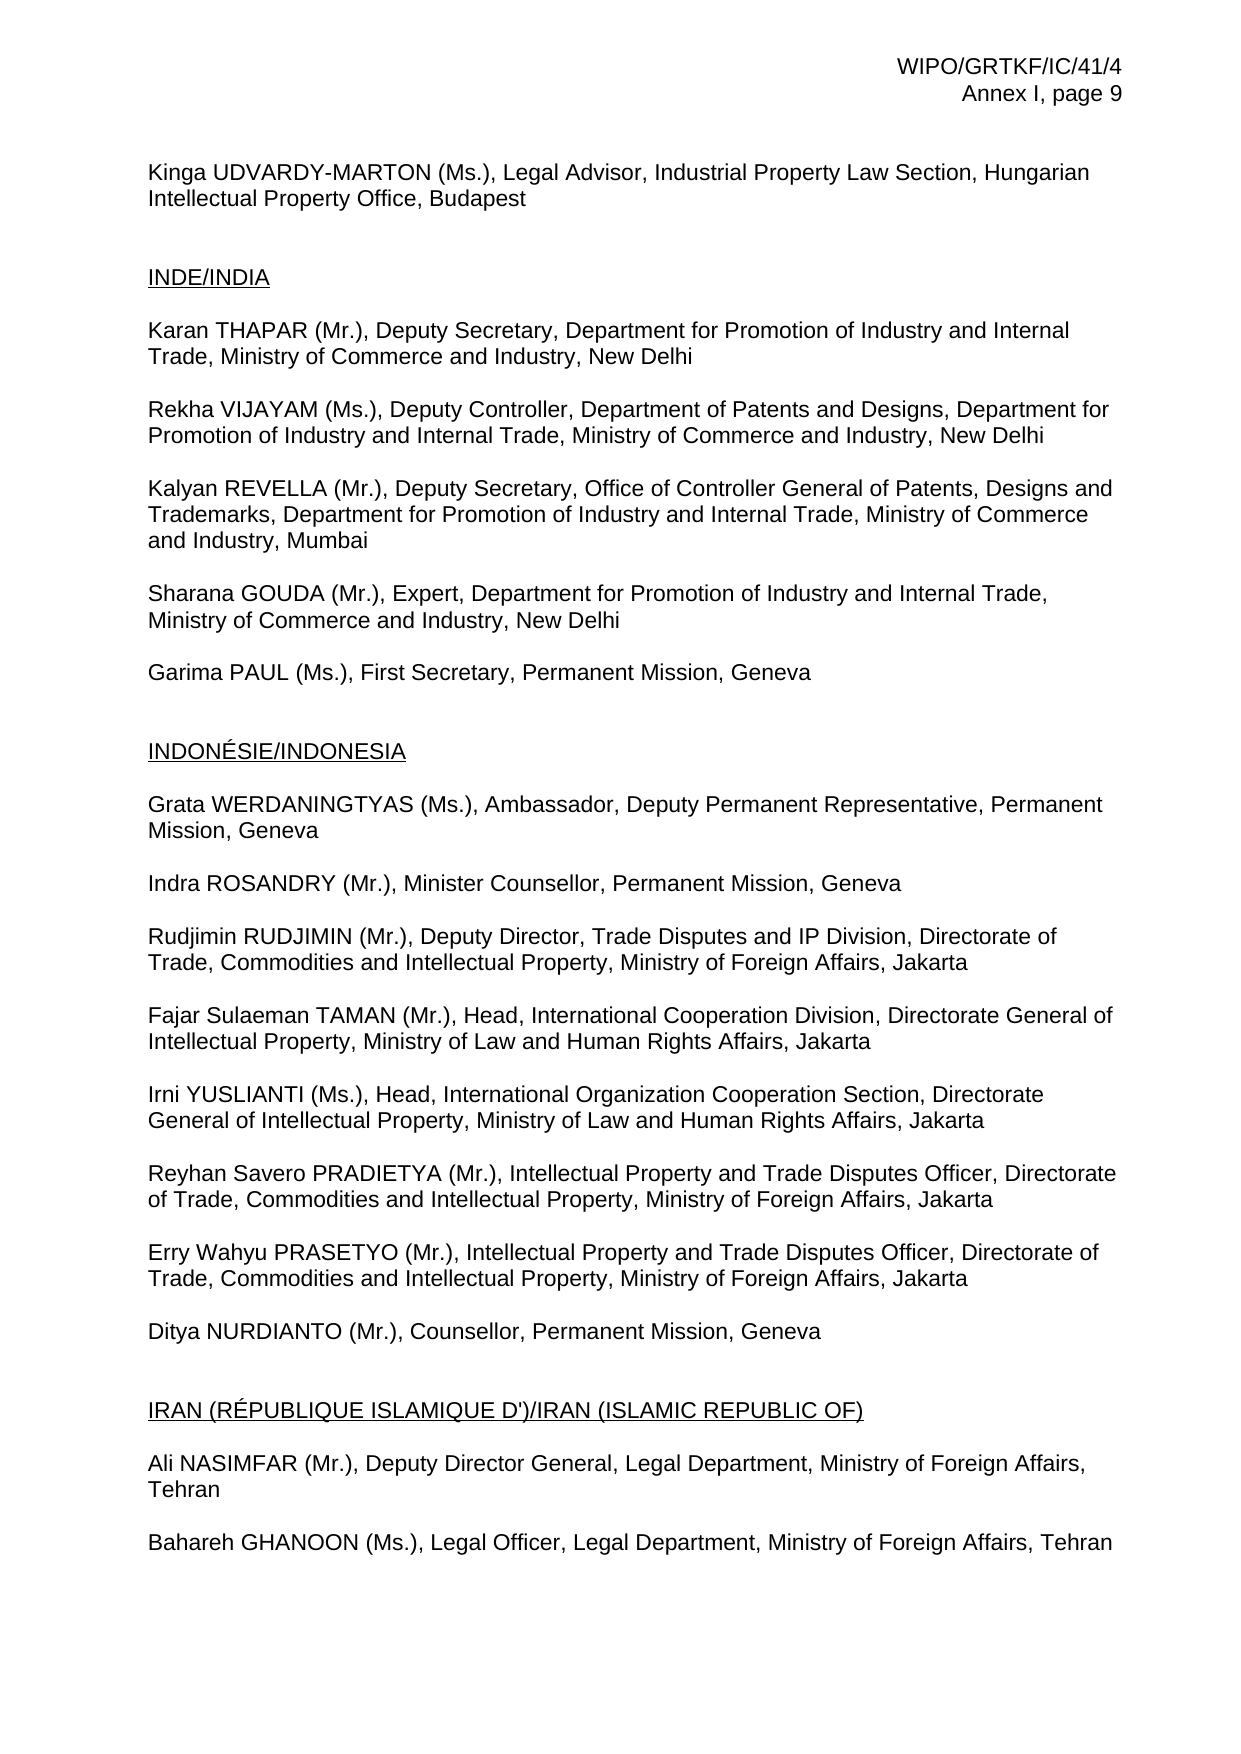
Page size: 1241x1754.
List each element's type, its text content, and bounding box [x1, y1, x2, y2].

text Kalyan REVELLA (Mr.), Deputy Secretary, Office of Controller General of Patents, Designs and Trademarks, Department for Promotion of Industry and Internal Trade, Ministry of Commerce and Industry, Mumbai [148, 475, 1122, 554]
text Irni YUSLIANTI (Ms.), Head, International Organization Cooperation Section, Directorate General of Intellectual Property, Ministry of Law and Human Rights Affairs, Jakarta [148, 1081, 1122, 1134]
text Indra ROSANDRY (Mr.), Minister Counsellor, Permanent Mission, Geneva [148, 870, 1122, 896]
text Bahareh GHANOON (Ms.), Legal Officer, Legal Department, Ministry of Foreign Affairs, Tehran [148, 1529, 1122, 1555]
text Ali NASIMFAR (Mr.), Deputy Director General, Legal Department, Ministry of Foreign Affairs, Tehran [148, 1450, 1122, 1503]
text Karan THAPAR (Mr.), Deputy Secretary, Department for Promotion of Industry and Internal Trade, Ministry of Commerce and Industry, New Delhi [148, 317, 1122, 369]
text Rekha VIJAYAM (Ms.), Deputy Controller, Department of Patents and Designs, Department for Promotion of Industry and Internal Trade, Ministry of Commerce and Industry, New Delhi [148, 396, 1122, 448]
text Kinga UDVARDY-MARTON (Ms.), Legal Advisor, Industrial Property Law Section, Hungarian Intellectual Property Office, Budapest [148, 158, 1122, 211]
text Sharana GOUDA (Mr.), Expert, Department for Promotion of Industry and Internal Trade, Ministry of Commerce and Industry, New Delhi [148, 580, 1122, 633]
text Ditya NURDIANTO (Mr.), Counsellor, Permanent Mission, Geneva [148, 1318, 1122, 1344]
text Grata WERDANINGTYAS (Ms.), Ambassador, Deputy Permanent Representative, Permanent Mission, Geneva [148, 791, 1122, 844]
text Garima PAUL (Ms.), First Secretary, Permanent Mission, Geneva [148, 659, 1122, 686]
text Fajar Sulaeman TAMAN (Mr.), Head, International Cooperation Division, Directorate General of Intellectual Property, Ministry of Law and Human Rights Affairs, Jakarta [148, 1002, 1122, 1054]
text INDE/INDIA [148, 264, 1122, 290]
text Reyhan Savero PRADIETYA (Mr.), Intellectual Property and Trade Disputes Officer, Directorate of Trade, Commodities and Intellectual Property, Ministry of Foreign Affairs, Jakarta [148, 1160, 1122, 1213]
text Erry Wahyu PRASETYO (Mr.), Intellectual Property and Trade Disputes Officer, Directorate of Trade, Commodities and Intellectual Property, Ministry of Foreign Affairs, Jakarta [148, 1239, 1122, 1292]
text IRAN (RÉPUBLIQUE ISLAMIQUE D')/IRAN (ISLAMIC REPUBLIC OF) [148, 1397, 1122, 1423]
text INDONÉSIE/INDONESIA [148, 738, 1122, 765]
text Rudjimin RUDJIMIN (Mr.), Deputy Director, Trade Disputes and IP Division, Directorate of Trade, Commodities and Intellectual Property, Ministry of Foreign Affairs, Jakarta [148, 923, 1122, 976]
